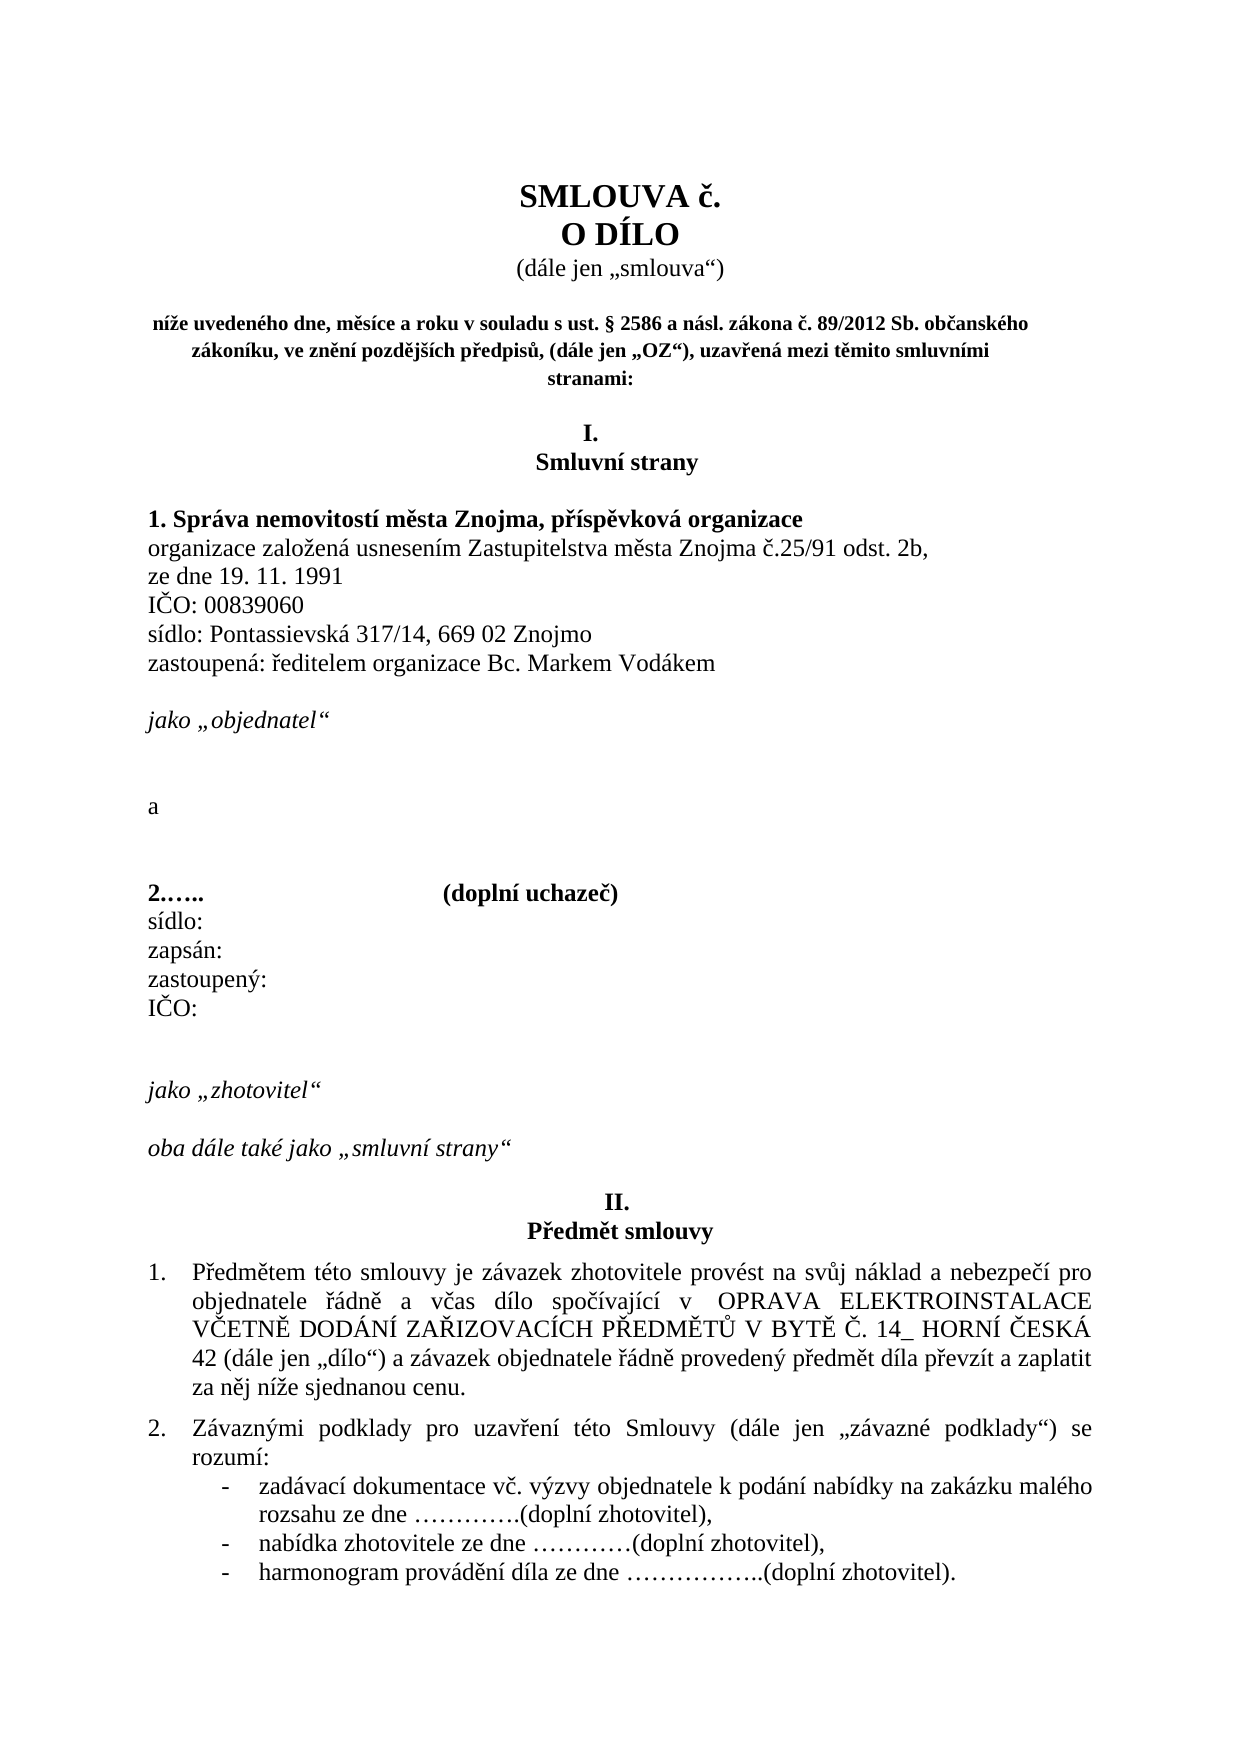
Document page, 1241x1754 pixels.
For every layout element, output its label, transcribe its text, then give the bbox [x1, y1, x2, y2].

text Smluvní strany [148, 447, 1093, 504]
list harmonogram provádění díla ze dne ……………..(doplní zhotovitel). [221, 1557, 1093, 1586]
text zastoupená: ředitelem organizace Bc. Markem Vodákem [148, 648, 1093, 676]
text sídlo: Pontassievská 317/14, 669 02 Znojmo [148, 619, 1093, 648]
text II. Předmět smlouvy [148, 1187, 1093, 1244]
text IČO: 00839060 [148, 590, 1093, 619]
text O DÍLO [148, 215, 1093, 253]
text organizace založená usnesením Zastupitelstva města Znojma č.25/91 odst. 2b, ze dne 19. 11. 1991 [148, 533, 1093, 590]
list nabídka zhotovitele ze dne …………(doplní zhotovitel), [221, 1528, 1093, 1557]
text (dále jen „smlouva“) [148, 253, 1093, 282]
text zastoupený: [148, 964, 1093, 993]
list Předmětem této smlouvy je závazek zhotovitele provést na svůj náklad a nebezpečí pro objednatele řádně a včas dílo spočívající v OPRAVA ELEKTROINSTALACE VČETNĚ DODÁNÍ ZAŘIZOVACÍCH PŘEDMĚTŮ V BYTĚ Č. 14_ HORNÍ ČESKÁ 42 (dále jen „dílo“) a závazek objednatele řádně provedený předmět díla převzít a zaplatit za něj níže sjednanou cenu. [148, 1257, 1093, 1401]
list zadávací dokumentace vč. výzvy objednatele k podání nabídky na zakázku malého rozsahu ze dne ………….(doplní zhotovitel), [221, 1471, 1093, 1528]
text 2.….. (doplní uchazeč) [148, 878, 1093, 906]
text jako „zhotovitel“ [148, 1075, 1093, 1104]
text níže uvedeného dne, měsíce a roku v souladu s ust. § 2586 a násl. zákona č. 89/2012 Sb. občanského zákoníku, ve znění pozdějších předpisů, (dále jen „OZ“), uzavřená mezi těmito smluvními stranami: [148, 311, 1033, 390]
text jako „objednatel“ [148, 705, 1033, 734]
text I. [148, 418, 1033, 447]
text oba dále také jako „smluvní strany“ [148, 1133, 1093, 1162]
text SMLOUVA č. [148, 176, 1093, 215]
text zapsán: [148, 935, 1093, 964]
text 1. Správa nemovitostí města Znojma, příspěvková organizace [148, 504, 1093, 533]
list Závaznými podklady pro uzavření této Smlouvy (dále jen „závazné podklady“) se rozumí: [148, 1413, 1093, 1471]
text sídlo: [148, 906, 1093, 935]
text IČO: [148, 993, 1093, 1021]
text a [148, 791, 1093, 820]
